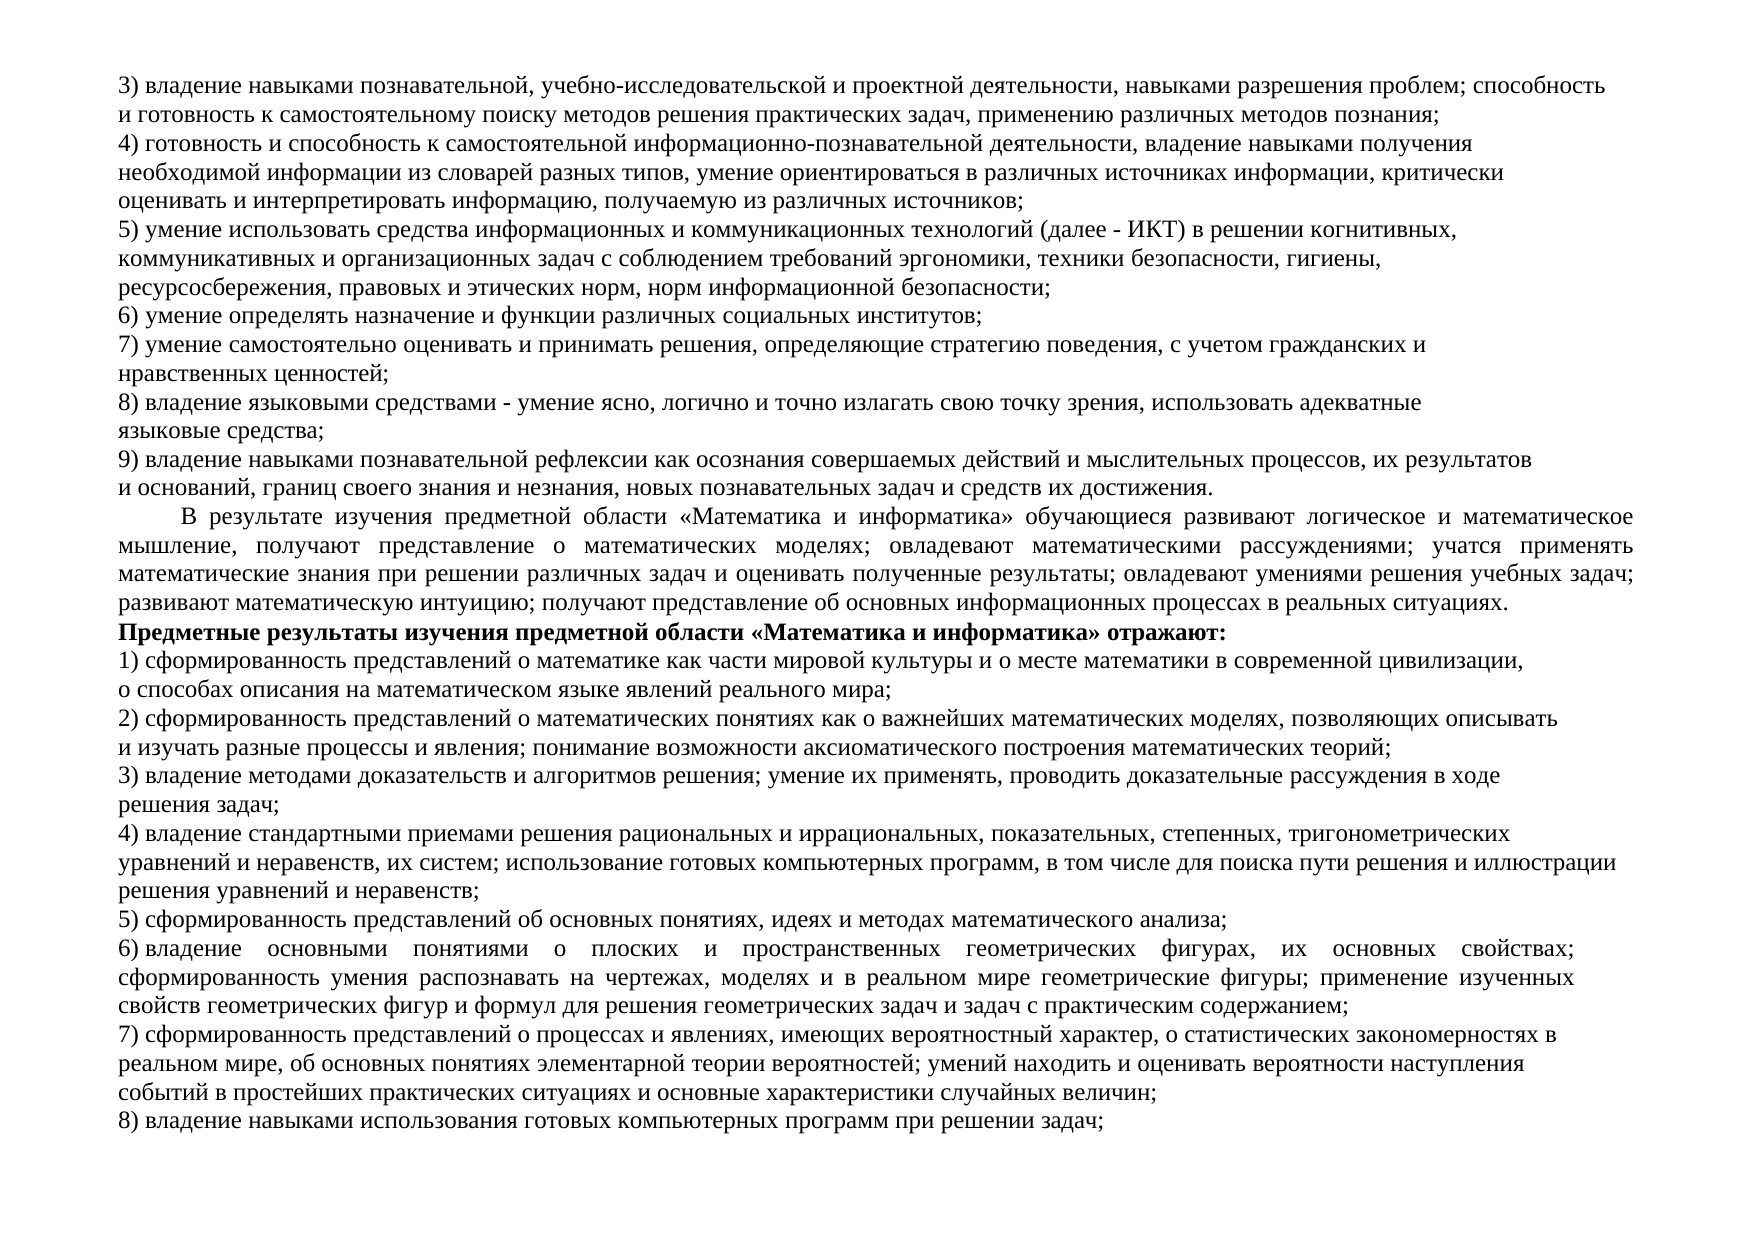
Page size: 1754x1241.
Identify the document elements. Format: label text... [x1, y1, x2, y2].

text В результате изучения предметной области «Математика и информатика» обучающиеся развивают логическое и математическое мышление, получают представление о математических моделях; овладевают математическими рассуждениями; учатся применять математические знания при решении различных задач и оценивать полученные результаты; овладевают умениями решения учебных задач; развивают математическую интуицию; получают представление об основных информационных процессах в реальных ситуациях. [118, 501, 1636, 616]
list владение навыками познавательной, учебно-исследовательской и проектной деятельности, навыками разрешения проблем; способность и готовность к самостоятельному поиску методов решения практических задач, применению различных методов познания; [118, 70, 1620, 128]
list умение определять назначение и функции различных социальных институтов; [118, 301, 1636, 329]
list владение методами доказательств и алгоритмов решения; умение их применять, проводить доказательные рассуждения в ходе решения задач; [118, 761, 1598, 818]
list владение навыками использования готовых компьютерных программ при решении задач; [118, 1106, 1636, 1134]
list сформированность представлений о процессах и явлениях, имеющих вероятностный характер, о статистических закономерностях в реальном мире, об основных понятиях элементарной теории вероятностей; умений находить и оценивать вероятности наступления событий в простейших практических ситуациях и основные характеристики случайных величин; [118, 1019, 1621, 1106]
list готовность и способность к самостоятельной информационно-познавательной деятельности, владение навыками получения необходимой информации из словарей разных типов, умение ориентироваться в различных источниках информации, критически оценивать и интерпретировать информацию, получаемую из различных источников; [118, 128, 1617, 214]
list владение навыками познавательной рефлексии как осознания совершаемых действий и мыслительных процессов, их результатов и оснований, границ своего знания и незнания, новых познавательных задач и средств их достижения. [118, 444, 1546, 501]
list умение самостоятельно оценивать и принимать решения, определяющие стратегию поведения, с учетом гражданских и нравственных ценностей; [118, 329, 1577, 387]
subtitle Предметные результаты изучения предметной области «Математика и информатика» отражают: [118, 617, 1636, 646]
list владение основными понятиями о плоских и пространственных геометрических фигурах, их основных свойствах; сформированность умения распознавать на чертежах, моделях и в реальном мире геометрические фигуры; применение изученных свойств геометрических фигур и формул для решения геометрических задач и задач с практическим содержанием; [118, 933, 1575, 1019]
list умение использовать средства информационных и коммуникационных технологий (далее - ИКТ) в решении когнитивных, коммуникативных и организационных задач с соблюдением требований эргономики, техники безопасности, гигиены, ресурсосбережения, правовых и этических норм, норм информационной безопасности; [118, 214, 1596, 301]
list сформированность представлений о математических понятиях как о важнейших математических моделях, позволяющих описывать и изучать разные процессы и явления; понимание возможности аксиоматического построения математических теорий; [118, 703, 1573, 761]
list владение языковыми средствами - умение ясно, логично и точно излагать свою точку зрения, использовать адекватные языковые средства; [118, 387, 1530, 444]
list сформированность представлений о математике как части мировой культуры и о месте математики в современной цивилизации, о способах описания на математическом языке явлений реального мира; [118, 646, 1538, 703]
list сформированность представлений об основных понятиях, идеях и методах математического анализа; [118, 904, 1636, 933]
list владение стандартными приемами решения рациональных и иррациональных, показательных, степенных, тригонометрических уравнений и неравенств, их систем; использование готовых компьютерных программ, в том числе для поиска пути решения и иллюстрации решения уравнений и неравенств; [118, 818, 1628, 904]
